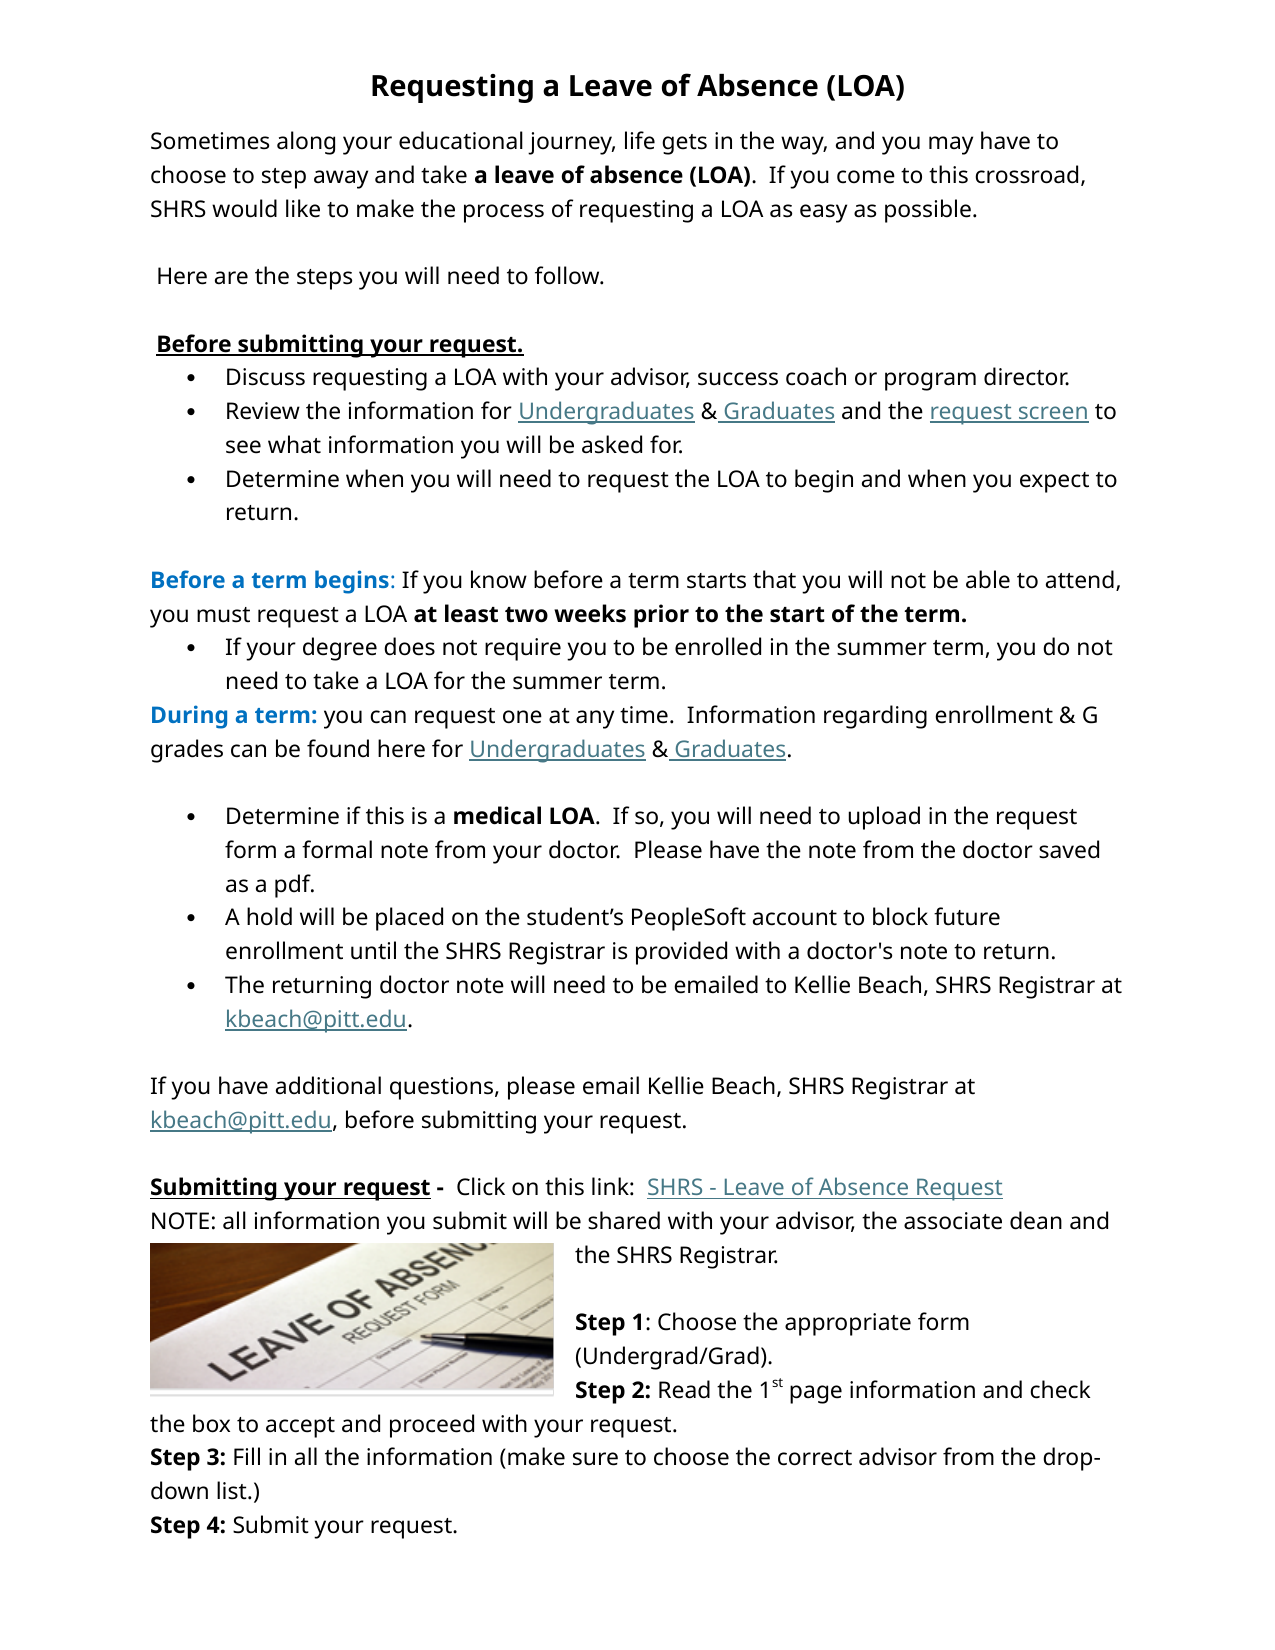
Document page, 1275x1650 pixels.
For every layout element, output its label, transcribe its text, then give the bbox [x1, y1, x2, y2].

list If your degree does not require you to be enrolled in the summer term, you do not need to take a LOA for the summer term. [187, 631, 1125, 696]
text Before submitting your request. [150, 328, 1125, 359]
text NOTE: all information you submit will be shared with your advisor, the associate dean and the SHRS Registrar. [150, 1205, 1125, 1270]
text Before a term begins: If you know before a term starts that you will not be able to attend, you must request a LOA at least two weeks prior to the start of the term. [150, 564, 1125, 629]
text Step 3: Fill in all the information (make sure to choose the correct advisor from the drop-down list.) [150, 1441, 1125, 1506]
text Step 4: Submit your request. [150, 1509, 1125, 1540]
text Here are the steps you will need to follow. [150, 260, 1125, 291]
text During a term: you can request one at any time. Information regarding enrollment & G grades can be found here for Undergraduates & Graduates. [150, 699, 1125, 764]
text If you have additional questions, please email Kellie Beach, SHRS Registrar at kbeach@pitt.edu, before submitting your request. [150, 1070, 1125, 1135]
text Requesting a Leave of Absence (LOA) [150, 66, 1125, 105]
list Discuss requesting a LOA with your advisor, success coach or program director. [187, 361, 1125, 393]
text Step 1: Choose the appropriate form (Undergrad/Grad). [557, 1306, 1125, 1371]
picture [150, 1243, 557, 1398]
list Determine if this is a medical LOA. If so, you will need to upload in the request form a formal note from your doctor. Please have the note from the doctor saved as a pdf. [187, 800, 1125, 899]
text Sometimes along your educational journey, life gets in the way, and you may have to choose to step away and take a leave of absence (LOA). If you come to this crossroad, SHRS would like to make the process of requesting a LOA as easy as possible. [150, 125, 1125, 224]
list Review the information for Undergraduates & Graduates and the request screen to see what information you will be asked for. [187, 395, 1125, 460]
list A hold will be placed on the student’s PeopleSoft account to block future enrollment until the SHRS Registrar is provided with a doctor's note to return. [187, 901, 1125, 966]
list The returning doctor note will need to be emailed to Kellie Beach, SHRS Registrar at kbeach@pitt.edu. [187, 969, 1125, 1034]
list Determine when you will need to request the LOA to begin and when you expect to return. [187, 463, 1125, 528]
text Step 2: Read the 1st page information and check the box to accept and proceed with your request. [150, 1374, 1125, 1439]
text Submitting your request - Click on this link: SHRS - Leave of Absence Request [150, 1171, 1125, 1203]
